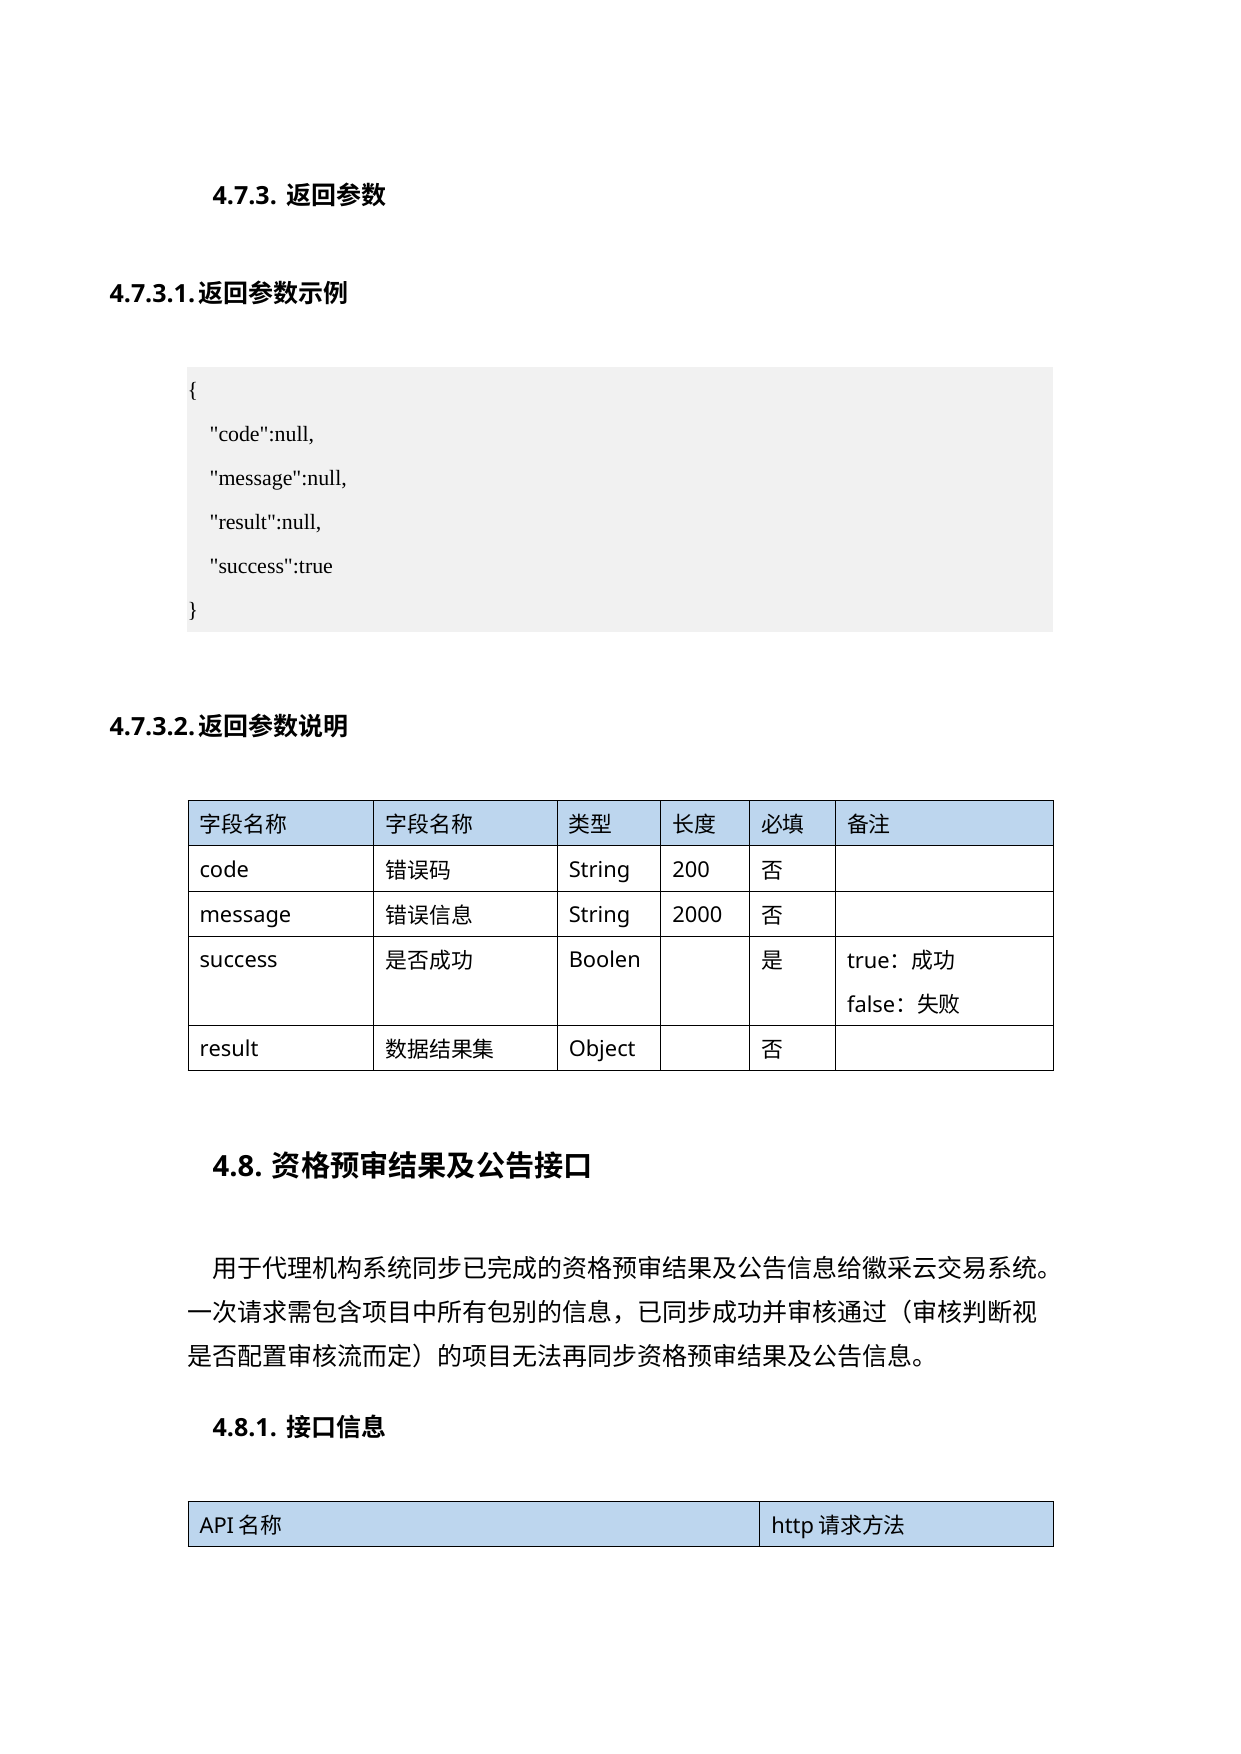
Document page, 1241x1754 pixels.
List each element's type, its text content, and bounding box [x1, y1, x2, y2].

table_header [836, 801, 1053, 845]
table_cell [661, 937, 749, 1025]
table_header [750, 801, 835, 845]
text "code":null, [187, 411, 1053, 455]
text "result":null, [187, 499, 1053, 543]
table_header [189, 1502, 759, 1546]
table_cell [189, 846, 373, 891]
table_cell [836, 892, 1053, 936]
text { [187, 367, 1053, 411]
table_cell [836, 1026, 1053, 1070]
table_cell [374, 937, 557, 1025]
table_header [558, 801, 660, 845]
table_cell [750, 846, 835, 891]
text "message":null, [187, 455, 1053, 499]
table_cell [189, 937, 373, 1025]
subtitle 接口信息 [212, 1403, 1028, 1447]
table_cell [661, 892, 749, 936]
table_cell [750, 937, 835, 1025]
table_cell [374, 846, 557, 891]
subtitle 资格预审结果及公告接口 [212, 1142, 1053, 1186]
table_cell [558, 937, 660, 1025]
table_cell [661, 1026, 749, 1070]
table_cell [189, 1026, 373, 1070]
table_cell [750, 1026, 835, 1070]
text } [187, 587, 1053, 632]
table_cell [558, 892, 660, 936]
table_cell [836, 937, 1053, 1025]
subtitle 返回参数示例 [109, 269, 1028, 314]
text "success":true [187, 543, 1053, 587]
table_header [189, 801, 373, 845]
subtitle 返回参数说明 [109, 703, 1028, 747]
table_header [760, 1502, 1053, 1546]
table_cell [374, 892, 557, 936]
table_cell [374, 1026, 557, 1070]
text 用于代理机构系统同步已完成的资格预审结果及公告信息给徽采云交易系统。一次请求需包含项目中所有包别的信息，已同步成功并审核通过（审核判断视是否配置审核流而定）的项目无法再同步资格预审结果及公告信息。 [187, 1244, 1053, 1376]
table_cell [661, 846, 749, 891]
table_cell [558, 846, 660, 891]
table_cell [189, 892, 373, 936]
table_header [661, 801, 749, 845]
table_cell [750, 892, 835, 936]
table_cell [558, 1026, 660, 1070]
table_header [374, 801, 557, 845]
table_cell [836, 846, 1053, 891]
subtitle 返回参数 [212, 172, 1028, 216]
